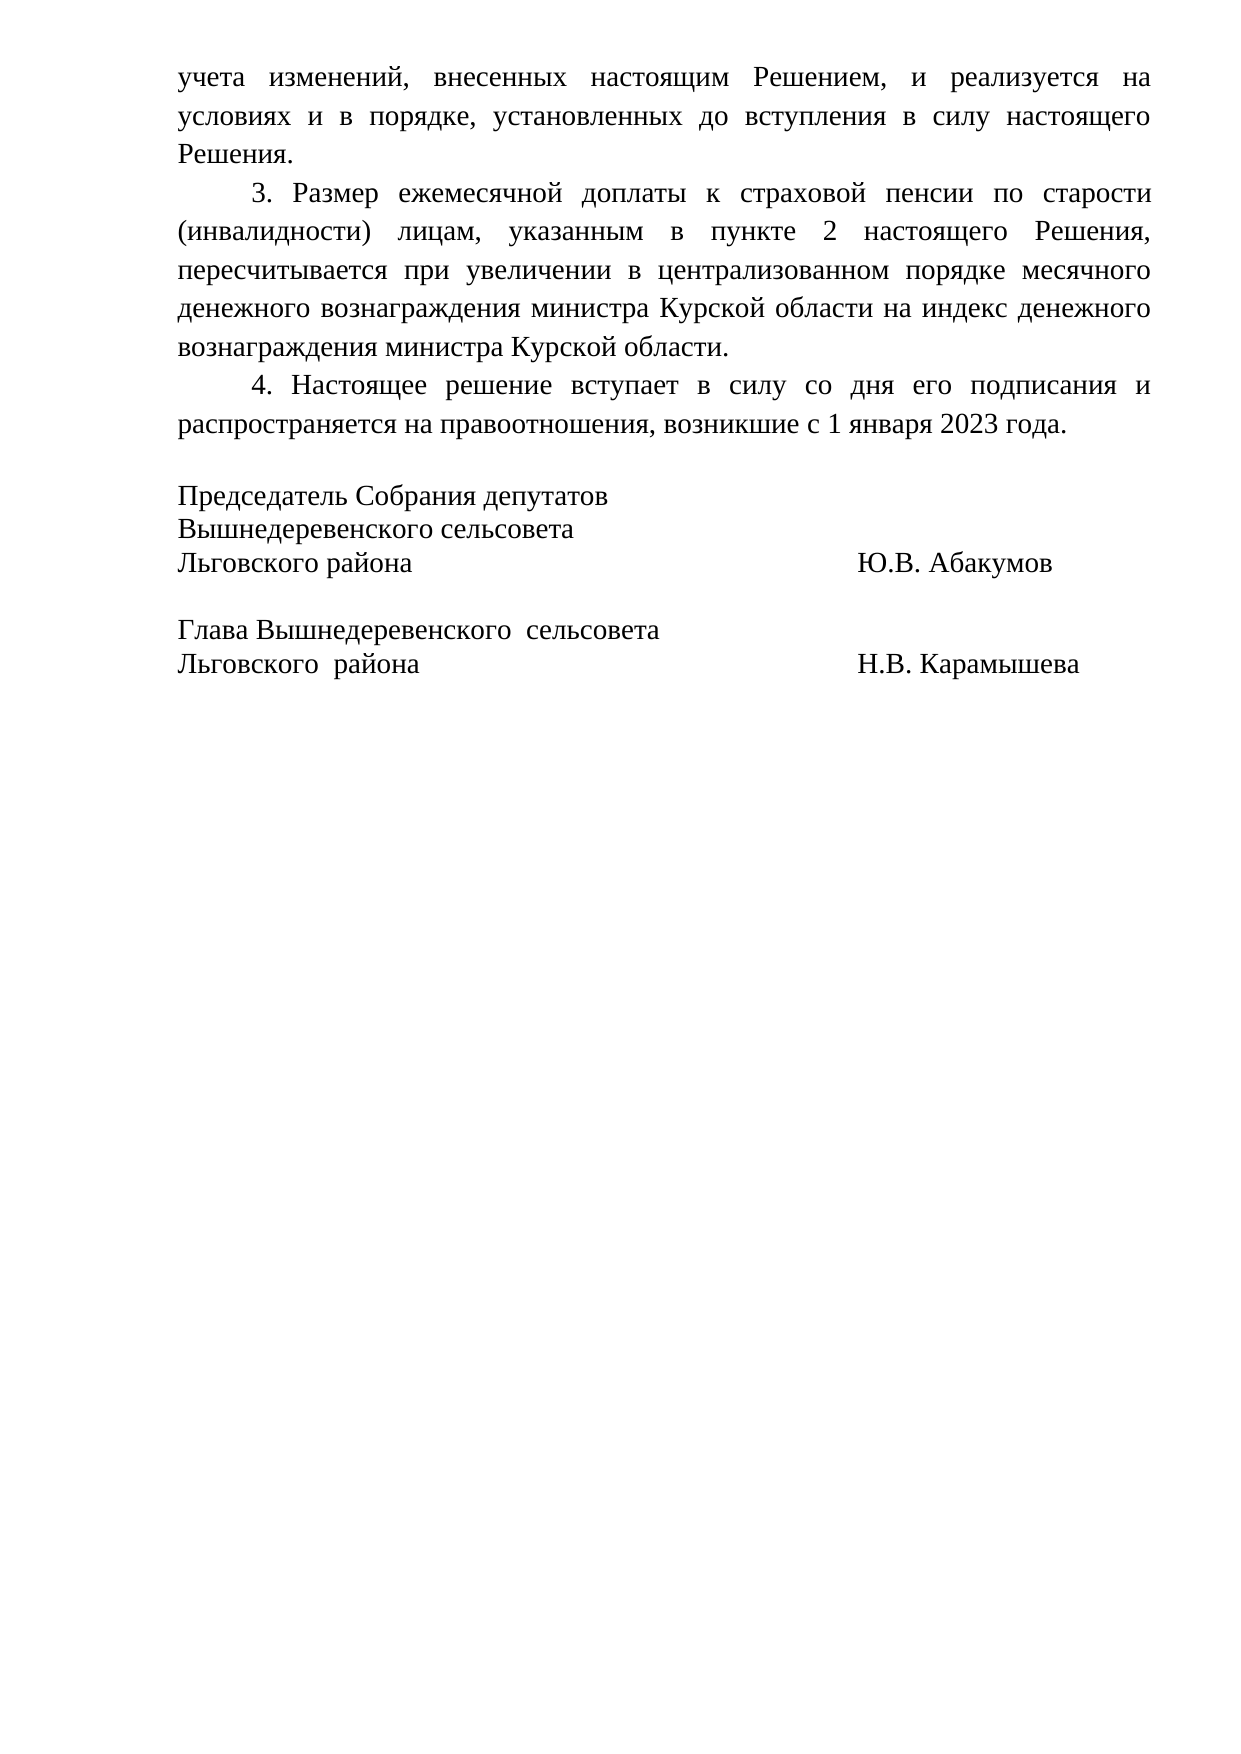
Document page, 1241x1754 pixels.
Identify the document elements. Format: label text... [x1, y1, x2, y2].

text Льговского района Ю.В. Абакумов [177, 545, 1152, 579]
text Председатель Собрания депутатов [177, 478, 1152, 512]
text 4. Настоящее решение вступает в силу со дня его подписания и распространяется на правоотношения, возникшие с 1 января 2023 года. [177, 367, 1152, 439]
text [177, 59, 1152, 170]
text Глава Вышнедеревенского сельсовета [177, 612, 1152, 646]
text Вышнедеревенского сельсовета [177, 512, 1152, 545]
text Льговского района Н.В. Карамышева [177, 646, 1152, 679]
text 3. Размер ежемесячной доплаты к страховой пенсии по старости (инвалидности) лицам, указанным в пункте 2 настоящего Решения, пересчитывается при увеличении в централизованном порядке месячного денежного вознаграждения министра Курской области на индекс денежного вознаграждения министра Курской области. [177, 175, 1152, 362]
